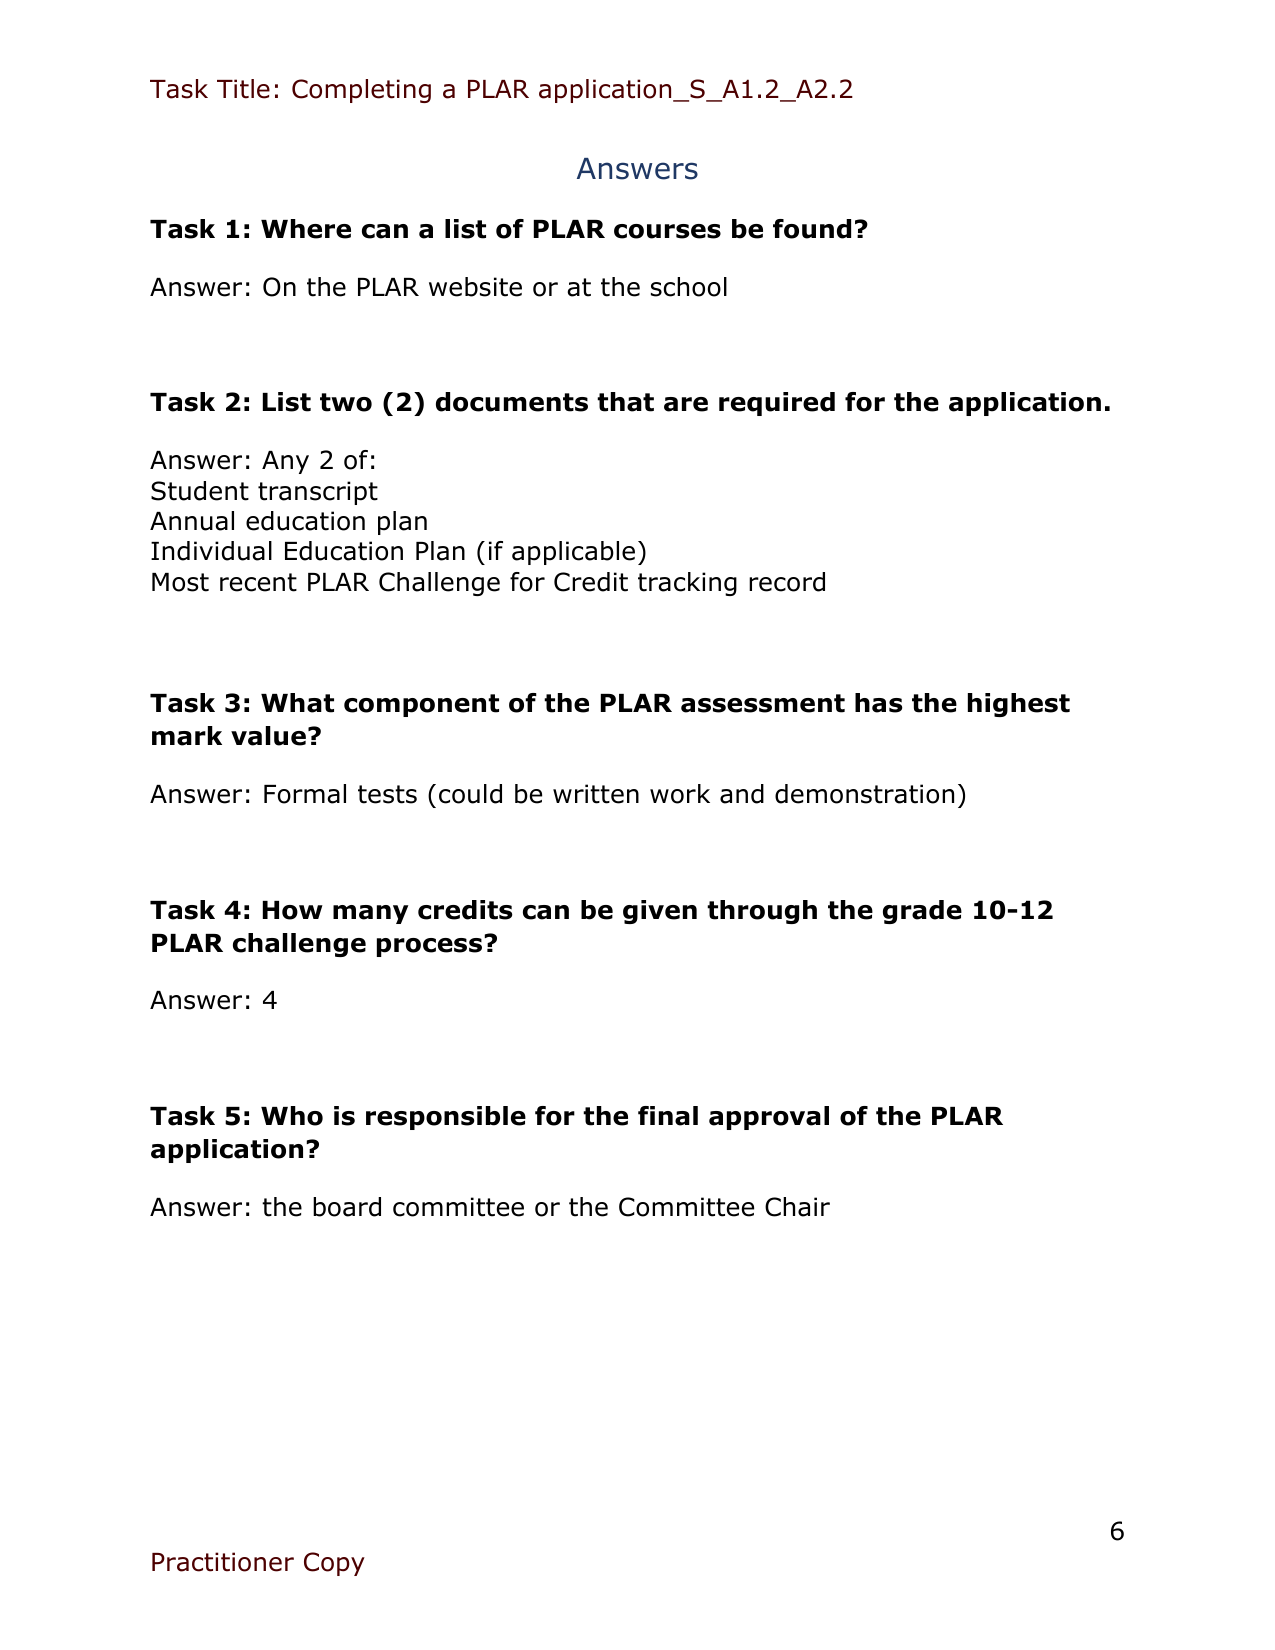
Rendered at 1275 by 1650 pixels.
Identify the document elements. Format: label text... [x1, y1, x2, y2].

text Answer: 4 [150, 985, 1125, 1015]
text Most recent PLAR Challenge for Credit tracking record [150, 566, 1125, 597]
text Student transcript [150, 475, 1125, 505]
text Annual education plan [150, 505, 1125, 536]
text Task 3: What component of the PLAR assessment has the highest mark value? [150, 688, 1125, 751]
text Answer: Any 2 of: [150, 444, 1125, 475]
text Individual Education Plan (if applicable) [150, 536, 1125, 566]
text Task 2: List two (2) documents that are required for the application. [150, 387, 1125, 417]
text Answer: the board committee or the Committee Chair [150, 1191, 1125, 1221]
subtitle Answers [150, 150, 1125, 185]
text Task 5: Who is responsible for the final approval of the PLAR application? [150, 1100, 1125, 1163]
text Answer: On the PLAR website or at the school [150, 271, 1125, 301]
text Answer: Formal tests (could be written work and demonstration) [150, 778, 1125, 809]
text Task 1: Where can a list of PLAR courses be found? [150, 213, 1125, 244]
text Task 4: How many credits can be given through the grade 10-12 PLAR challenge process? [150, 894, 1125, 957]
